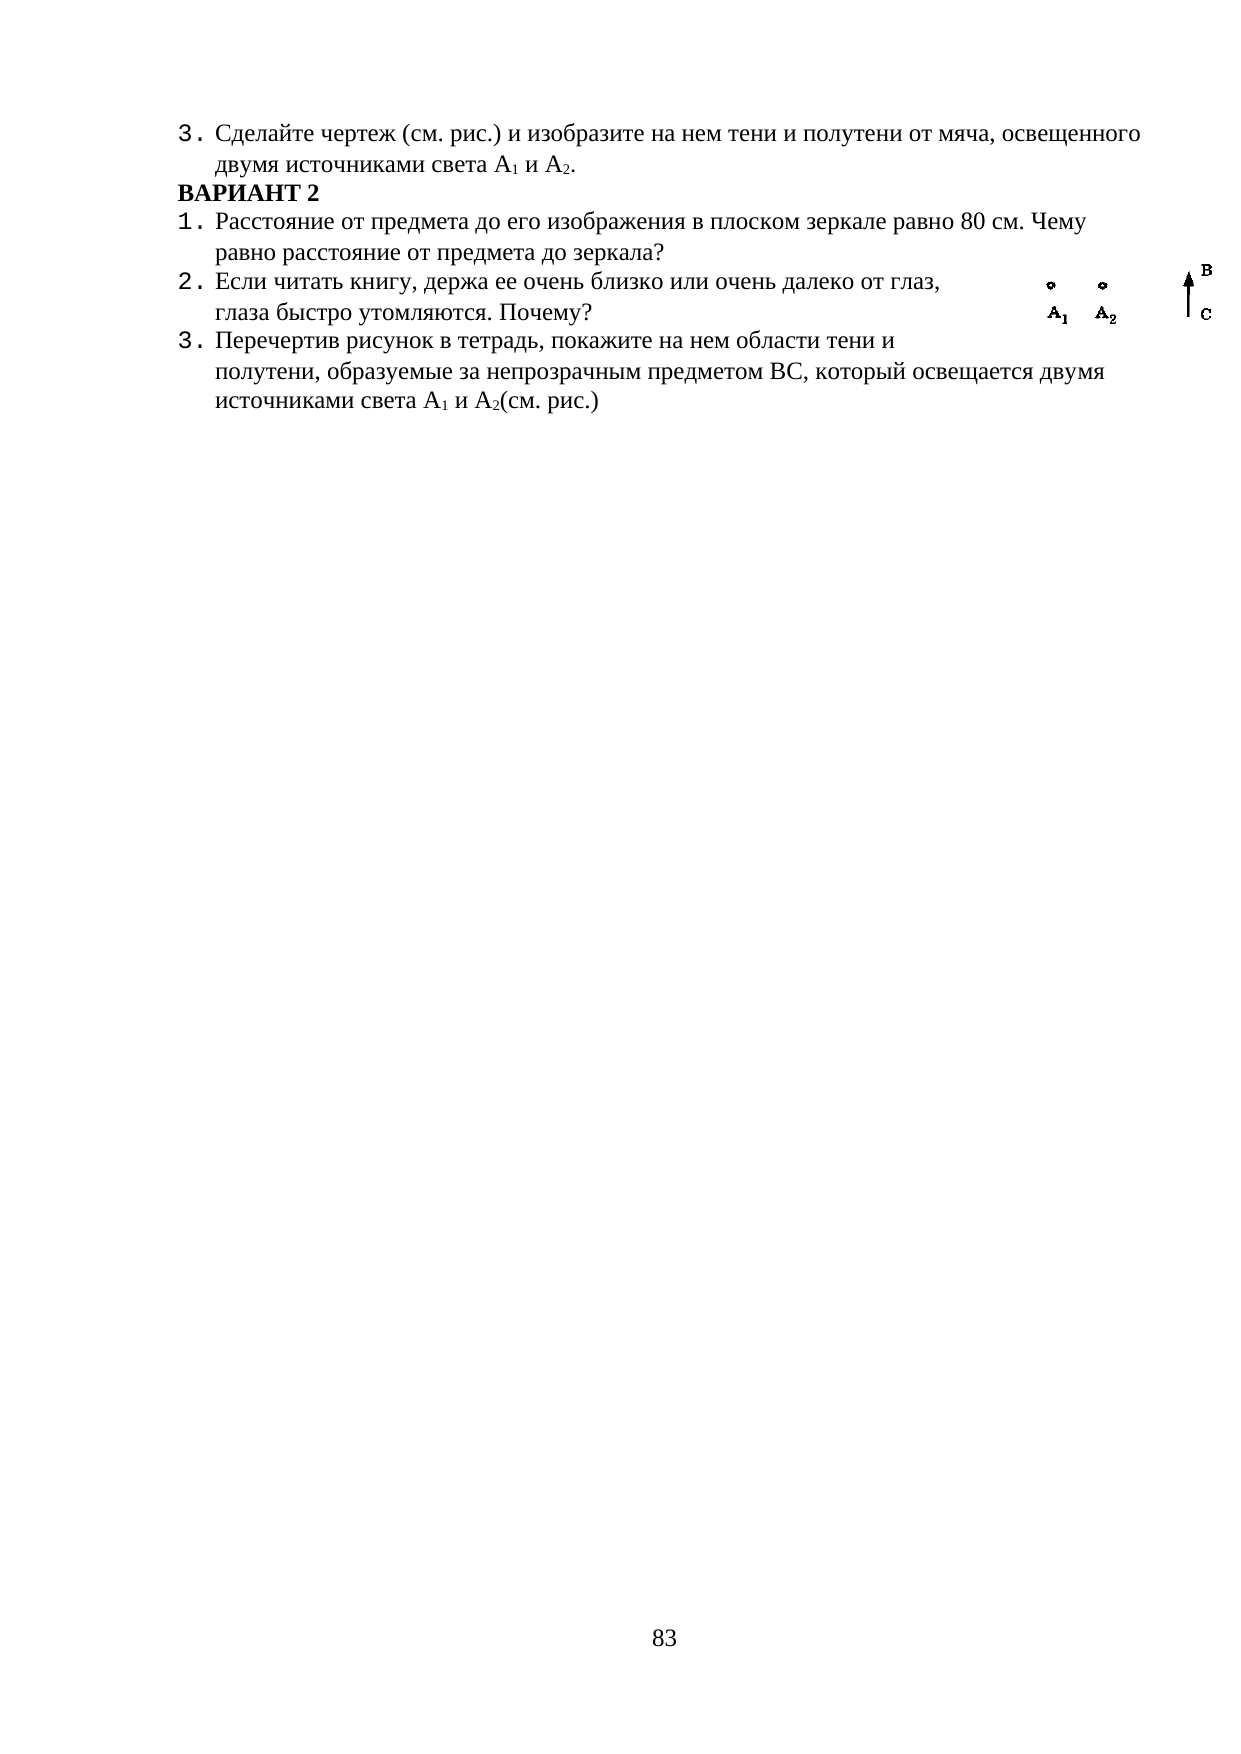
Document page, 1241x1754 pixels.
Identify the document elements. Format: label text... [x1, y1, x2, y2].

list Расстояние от предмета до его изображения в плоском зеркале равно 80 см. Чему равно расстояние от предмета до зеркала? [177, 206, 1152, 266]
list Если читать книгу, держа ее очень близко или очень далеко от глаз, глаза быстро утомляются. Почему? [177, 266, 1003, 326]
list Перечертив рисунок в тетрадь, покажите на нем области тени и полутени, образуемые за непрозрачным предметом ВС, который освещается двумя источниками света A1 и А2(см. рис.) [177, 326, 1152, 414]
text ВАРИАНТ 2 [177, 178, 1152, 206]
list Сделайте чертеж (см. рис.) и изобразите на нем тени и полутени от мяча, освещенного двумя источниками света A1 и А2. [177, 118, 1152, 178]
picture [1003, 247, 1231, 342]
